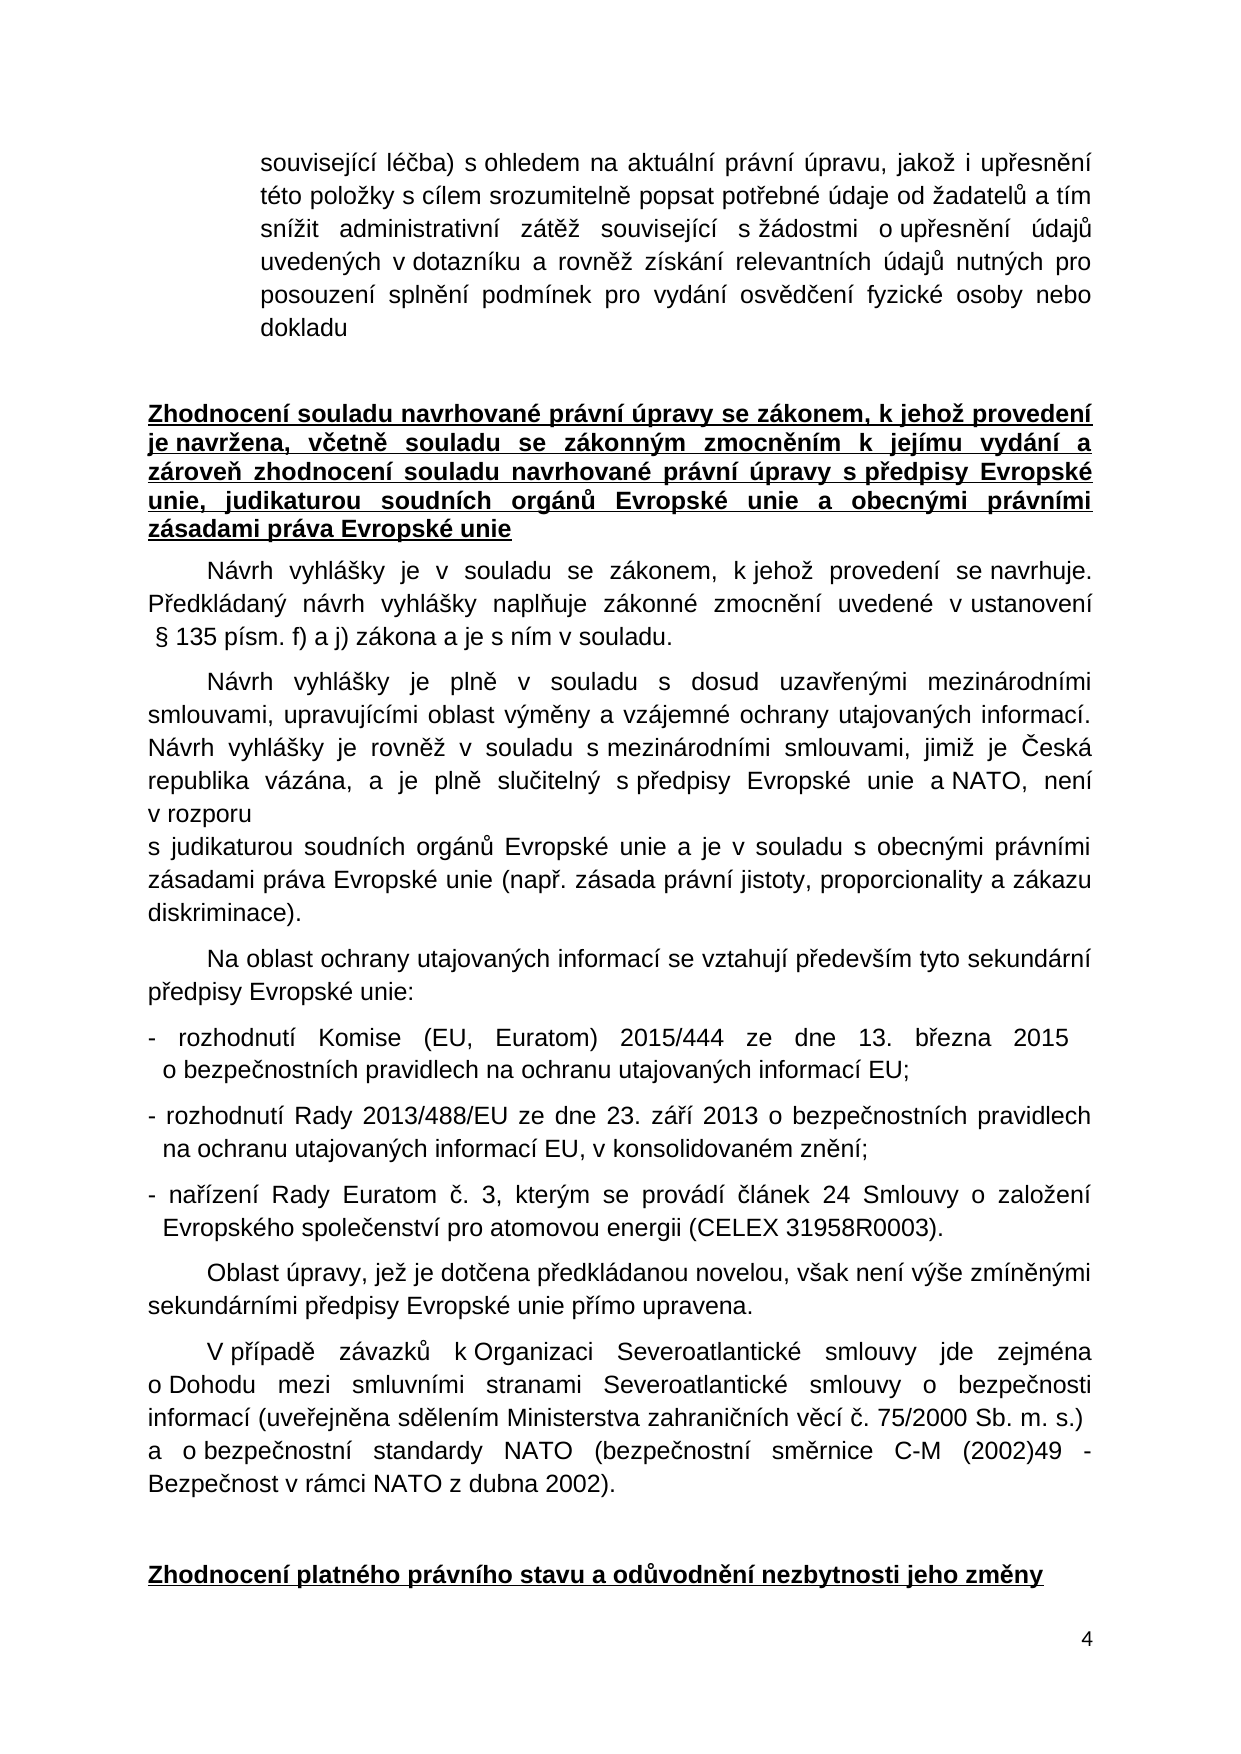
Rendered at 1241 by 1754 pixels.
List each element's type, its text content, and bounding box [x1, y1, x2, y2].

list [223, 148, 1093, 341]
text Zhodnocení souladu navrhované právní úpravy se zákonem, k jehož provedení je navržena, včetně souladu se zákonným zmocněním k jejímu vydání a zároveň zhodnocení souladu navrhované právní úpravy s předpisy Evropské unie, judikaturou soudních orgánů Evropské unie a obecnými právními zásadami práva Evropské unie [148, 483, 1093, 511]
text Zhodnocení souladu navrhované právní úpravy se zákonem, k jehož provedení je navržena, včetně souladu se zákonným zmocněním k jejímu vydání a zároveň zhodnocení souladu navrhované právní úpravy s předpisy Evropské unie, judikaturou soudních orgánů Evropské unie a obecnými právními zásadami práva Evropské unie [148, 426, 1093, 482]
text Zhodnocení souladu navrhované právní úpravy se zákonem, k jehož provedení je navržena, včetně souladu se zákonným zmocněním k jejímu vydání a zároveň zhodnocení souladu navrhované právní úpravy s předpisy Evropské unie, judikaturou soudních orgánů Evropské unie a obecnými právními zásadami práva Evropské unie [148, 399, 1093, 424]
text Na oblast ochrany utajovaných informací se vztahují především tyto sekundární předpisy Evropské unie: [148, 944, 1093, 1006]
text - rozhodnutí Rady 2013/488/EU ze dne 23. září 2013 o bezpečnostních pravidlech na ochranu utajovaných informací EU, v konsolidovaném znění; [148, 1101, 1093, 1163]
text V případě závazků k Organizaci Severoatlantické smlouvy jde zejména o Dohodu mezi smluvními stranami Severoatlantické smlouvy o bezpečnosti informací (uveřejněna sdělením Ministerstva zahraničních věcí č. 75/2000 Sb. m. s.) a o bezpečnostní standardy NATO (bezpečnostní směrnice C-M (2002)49 - Bezpečnost v rámci NATO z dubna 2002). [148, 1337, 1093, 1497]
text Návrh vyhlášky je plně v souladu s dosud uzavřenými mezinárodními smlouvami, upravujícími oblast výměny a vzájemné ochrany utajovaných informací. Návrh vyhlášky je rovněž v souladu s mezinárodními smlouvami, jimiž je Česká republika vázána, a je plně slučitelný s předpisy Evropské unie a NATO, není v rozporu s judikaturou soudních orgánů Evropské unie a je v souladu s obecnými právními zásadami práva Evropské unie (např. zásada právní jistoty, proporcionality a zákazu diskriminace). [148, 667, 1093, 927]
text Zhodnocení platného právního stavu a odůvodnění nezbytnosti jeho změny [148, 1560, 1093, 1588]
text - rozhodnutí Komise (EU, Euratom) 2015/444 ze dne 13. března 2015 o bezpečnostních pravidlech na ochranu utajovaných informací EU; [148, 1022, 1093, 1084]
text Oblast úpravy, jež je dotčena předkládanou novelou, však není výše zmíněnými sekundárními předpisy Evropské unie přímo upravena. [148, 1258, 1093, 1320]
text Návrh vyhlášky je v souladu se zákonem, k jehož provedení se navrhuje. Předkládaný návrh vyhlášky naplňuje zákonné zmocnění uvedené v ustanovení § 135 písm. f) a j) zákona a je s ním v souladu. [148, 556, 1093, 651]
text - nařízení Rady Euratom č. 3, kterým se provádí článek 24 Smlouvy o založení Evropského společenství pro atomovou energii (CELEX 31958R0003). [148, 1179, 1093, 1241]
text Zhodnocení souladu navrhované právní úpravy se zákonem, k jehož provedení je navržena, včetně souladu se zákonným zmocněním k jejímu vydání a zároveň zhodnocení souladu navrhované právní úpravy s předpisy Evropské unie, judikaturou soudních orgánů Evropské unie a obecnými právními zásadami práva Evropské unie [148, 512, 1093, 543]
